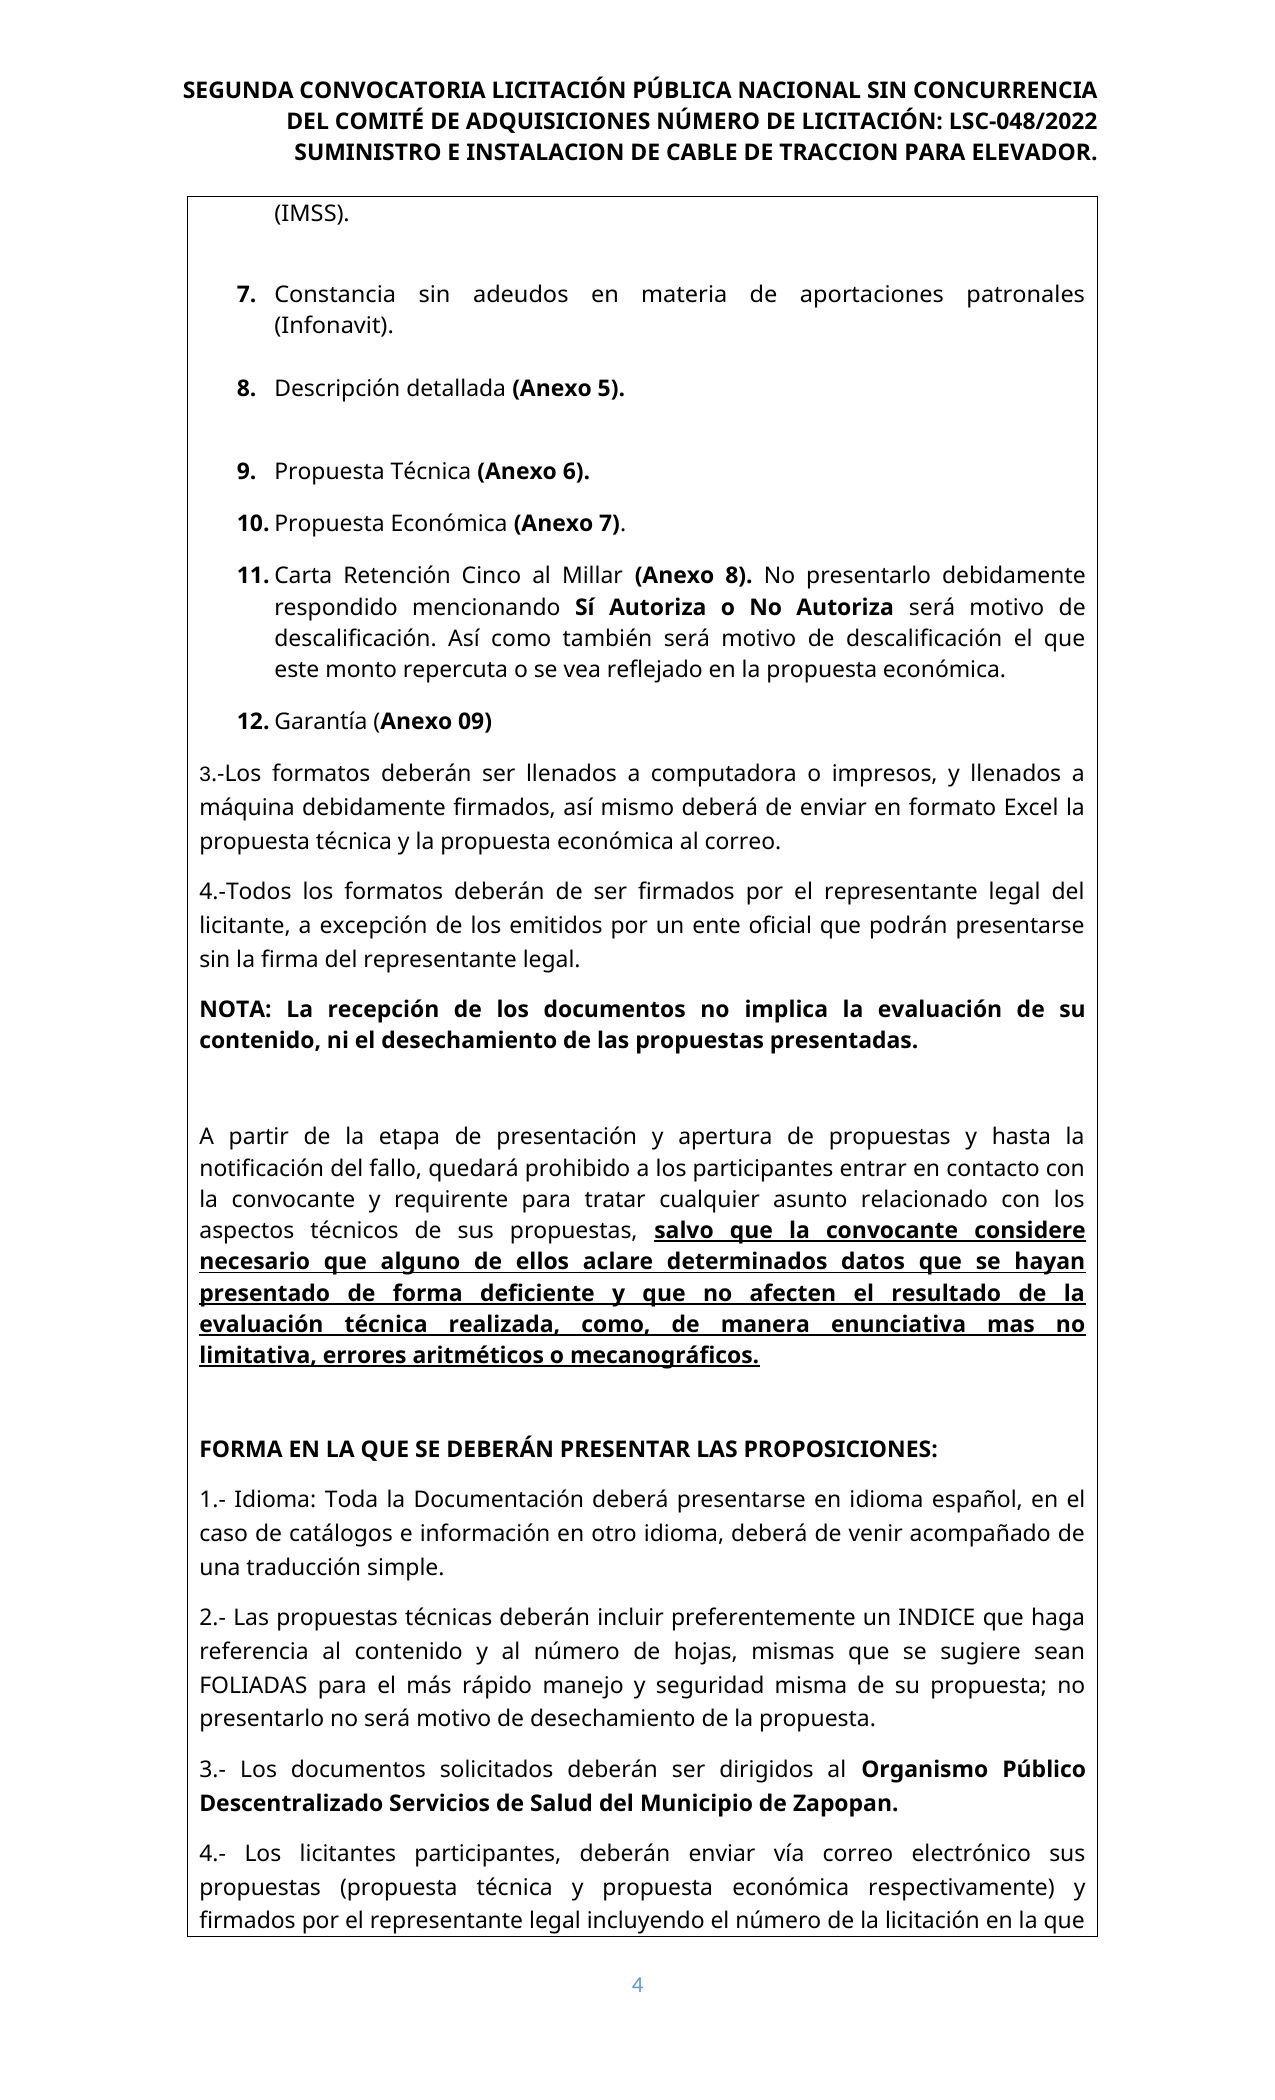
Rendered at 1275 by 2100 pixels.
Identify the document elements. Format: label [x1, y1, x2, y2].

table_cell [188, 197, 1097, 1936]
